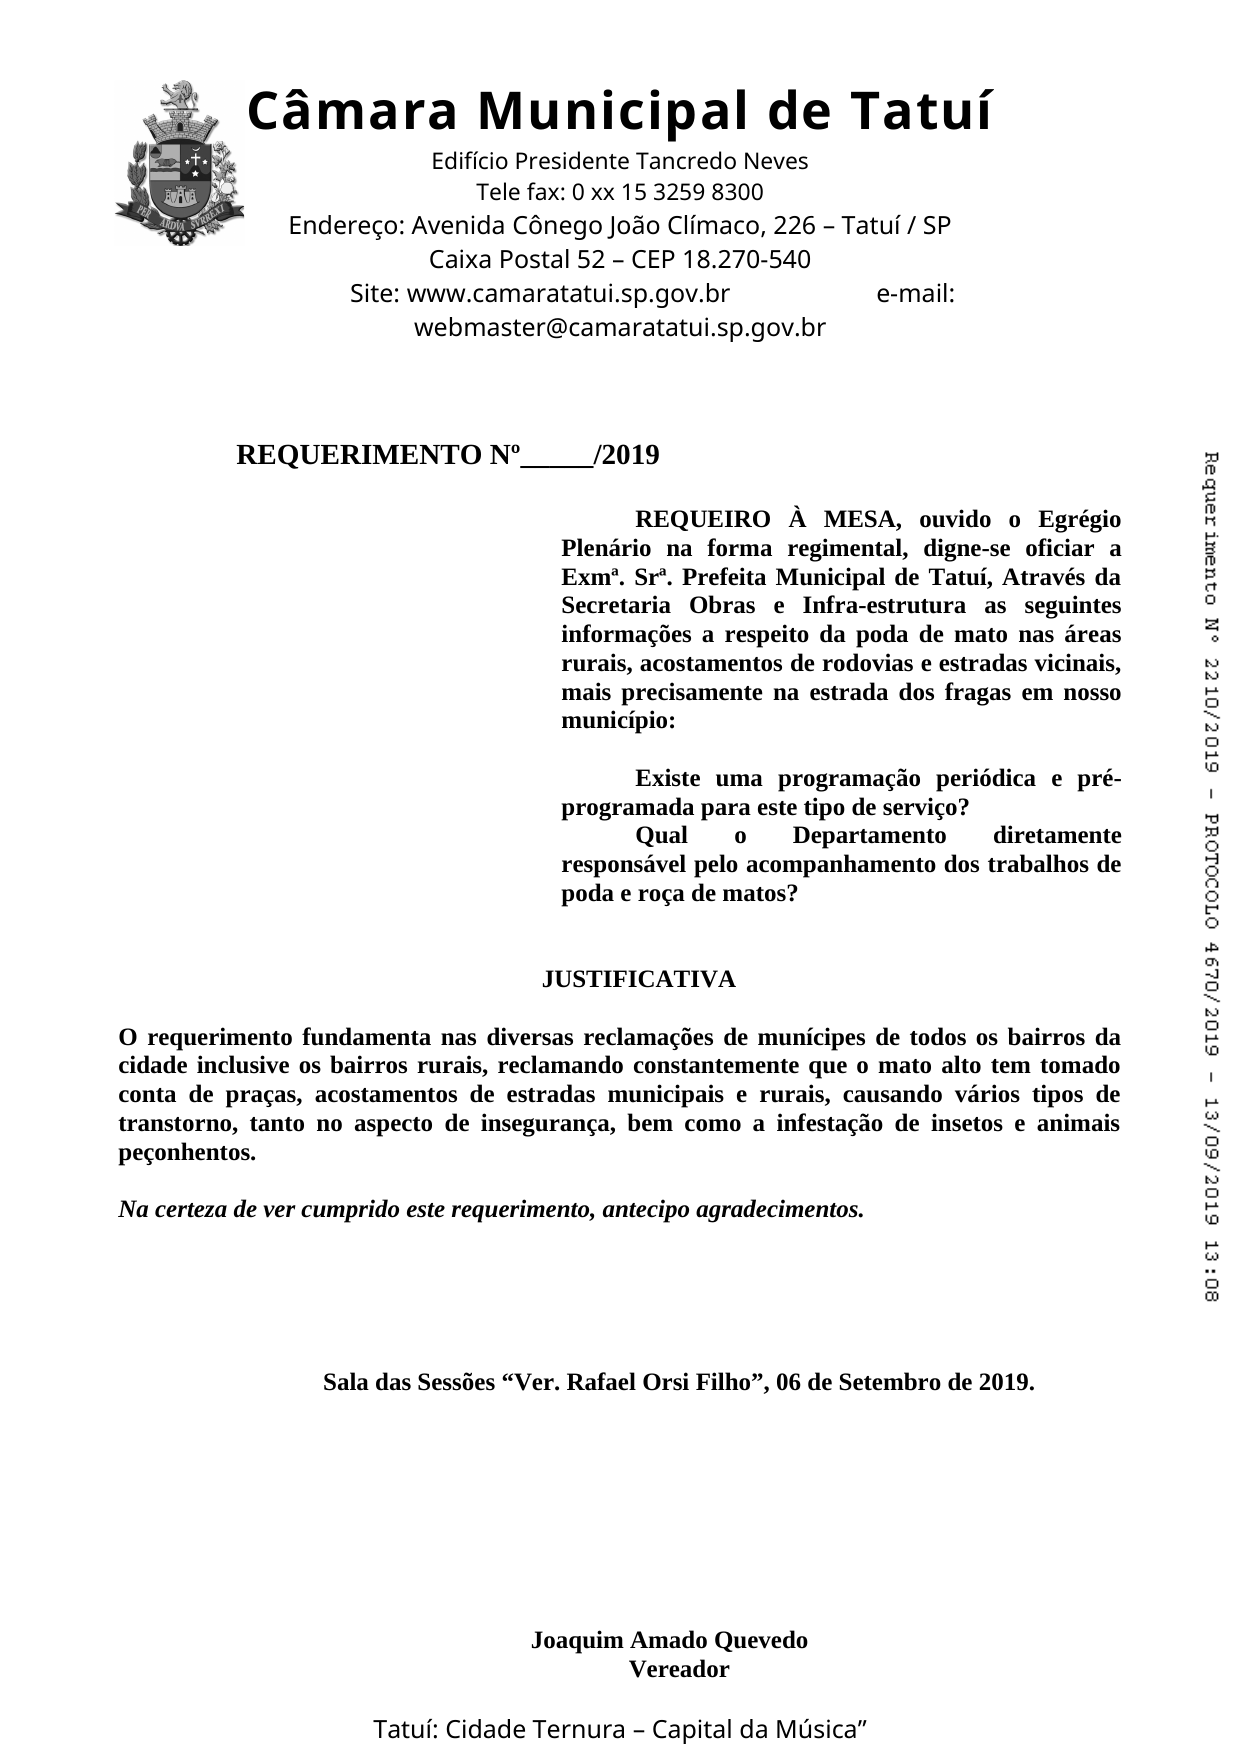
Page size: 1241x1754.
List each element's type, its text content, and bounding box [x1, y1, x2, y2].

text Tatuí: Cidade Ternura – Capital da Música” [118, 1712, 1122, 1746]
subtitle Na certeza de ver cumprido este requerimento, antecipo agradecimentos. [118, 1194, 1122, 1223]
text Sala das Sessões “Ver. Rafael Orsi Filho”, 06 de Setembro de 2019. [236, 1367, 1122, 1395]
text O requerimento fundamenta nas diversas reclamações de munícipes de todos os bairros da cidade inclusive os bairros rurais, reclamando constantemente que o mato alto tem tomado conta de praças, acostamentos de estradas municipais e rurais, causando vários tipos de transtorno, tanto no aspecto de insegurança, bem como a infestação de insetos e animais peçonhentos. [118, 1022, 1122, 1165]
text REQUERIMENTO Nº_____/2019 [236, 437, 1122, 471]
text REQUEIRO À MESA, ouvido o Egrégio Plenário na forma regimental, digne-se oficiar a Exmª. Srª. Prefeita Municipal de Tatuí, Através da Secretaria Obras e Infra-estrutura as seguintes informações a respeito da poda de mato nas áreas rurais, acostamentos de rodovias e estradas vicinais, mais precisamente na estrada dos fragas em nosso município: [561, 504, 1122, 734]
text Qual o Departamento diretamente responsável pelo acompanhamento dos trabalhos de poda e roça de matos? [561, 820, 1122, 907]
text Existe uma programação periódica e pré- programada para este tipo de serviço? [561, 763, 1122, 820]
text Vereador [236, 1654, 1122, 1683]
picture [1177, 448, 1241, 1306]
text Joaquim Amado Quevedo [236, 1625, 1122, 1654]
text JUSTIFICATIVA [156, 964, 1122, 993]
